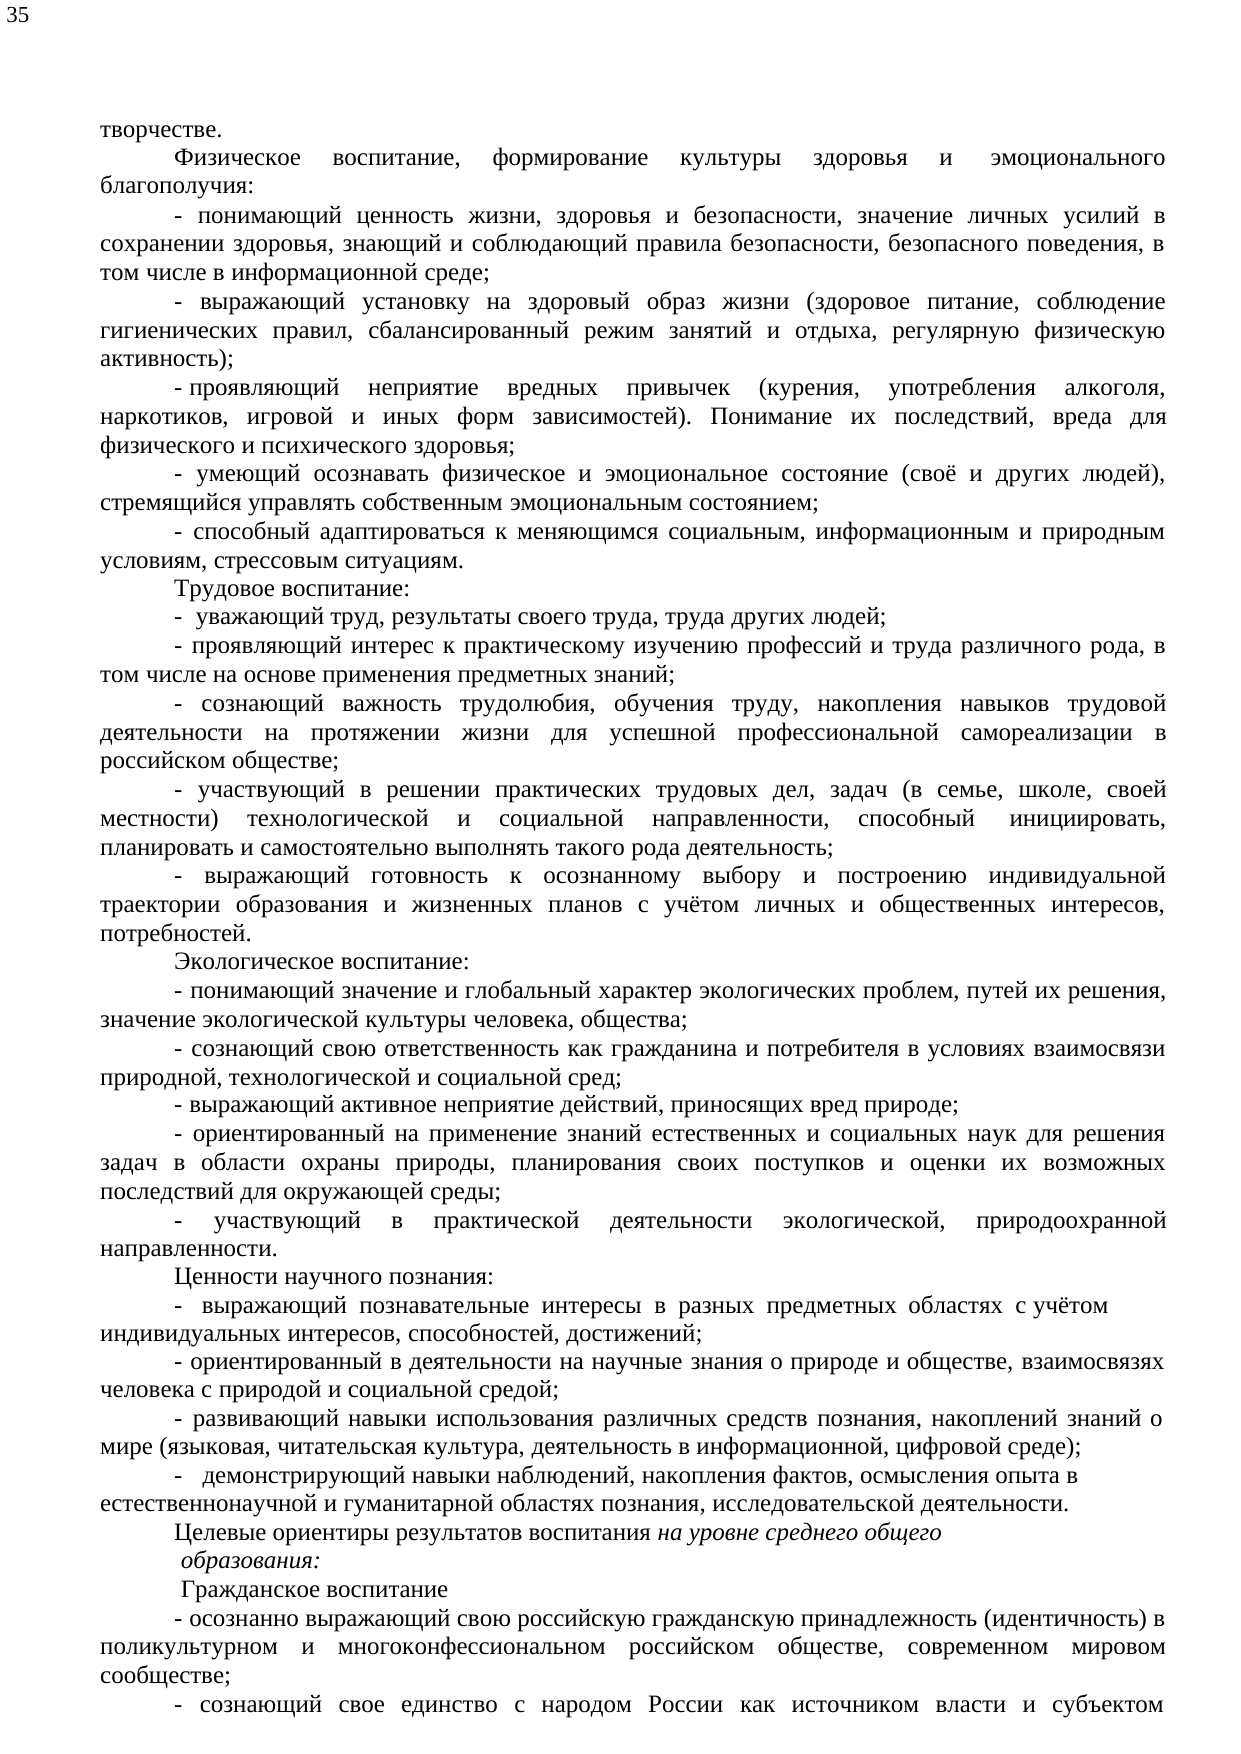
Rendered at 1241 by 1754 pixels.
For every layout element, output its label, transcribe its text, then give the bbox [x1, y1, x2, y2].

text творчестве. [100, 114, 1238, 142]
list выражающий готовность к осознанному выбору и построению индивидуальной траектории образования и жизненных планов с учётом личных и общественных интересов, потребностей. [100, 860, 1166, 947]
list выражающий активное неприятие действий, приносящих вред природе; [174, 1090, 1238, 1118]
list проявляющий интерес к практическому изучению профессий и труда различного рода, в том числе на основе применения предметных знаний; [100, 630, 1166, 688]
list выражающий установку на здоровый образ жизни (здоровое питание, соблюдение гигиенических правил, сбалансированный режим занятий и отдыха, регулярную физическую активность); [100, 286, 1166, 372]
list развивающий навыки использования различных средств познания, накоплений знаний о мире (языковая, читательская культура, деятельность в информационной, цифровой среде); [100, 1403, 1166, 1460]
list сознающий важность трудолюбия, обучения труду, накопления навыков трудовой деятельности на протяжении жизни для успешной профессиональной самореализации в российском обществе; [100, 688, 1167, 774]
list проявляющий неприятие вредных привычек (курения, употребления алкоголя, наркотиков, игровой и иных форм зависимостей). Понимание их последствий, вреда для физического и психического здоровья; [100, 372, 1167, 458]
list понимающий ценность жизни, здоровья и безопасности, значение личных усилий в сохранении здоровья, знающий и соблюдающий правила безопасности, безопасного поведения, в том числе в информационной среде; [100, 200, 1166, 286]
text Физическое воспитание, формирование культуры здоровья и эмоционального благополучия: [100, 143, 1166, 199]
text Трудовое воспитание: [174, 573, 1238, 602]
text Экологическое воспитание: [174, 947, 1238, 975]
list ориентированный в деятельности на научные знания о природе и обществе, взаимосвязях человека с природой и социальной средой; [100, 1347, 1167, 1403]
list способный адаптироваться к меняющимся социальным, информационным и природным условиям, стрессовым ситуациям. [100, 516, 1166, 573]
list сознающий свою ответственность как гражданина и потребителя в условиях взаимосвязи природной, технологической и социальной сред; [100, 1033, 1166, 1090]
text Целевые ориентиры результатов воспитания на уровне среднего общего образования: [174, 1517, 943, 1574]
list понимающий значение и глобальный характер экологических проблем, путей их решения, значение экологической культуры человека, общества; [100, 975, 1167, 1033]
list участвующий в решении практических трудовых дел, задач (в семье, школе, своей местности) технологической и социальной направленности, способный инициировать, планировать и самостоятельно выполнять такого рода деятельность; [100, 774, 1167, 860]
list сознающий свое единство с народом России как источником власти и субъектом [174, 1689, 1238, 1718]
list выражающий познавательные интересы в разных предметных областях с учётом индивидуальных интересов, способностей, достижений; [100, 1291, 1166, 1347]
list участвующий в практической деятельности экологической, природоохранной направленности. [100, 1205, 1167, 1262]
list демонстрирующий навыки наблюдений, накопления фактов, осмысления опыта в естественнонаучной и гуманитарной областях познания, исследовательской деятельности. [100, 1461, 1166, 1517]
list ориентированный на применение знаний естественных и социальных наук для решения задач в области охраны природы, планирования своих поступков и оценки их возможных последствий для окружающей среды; [100, 1118, 1166, 1205]
list умеющий осознавать физическое и эмоциональное состояние (своё и других людей), стремящийся управлять собственным эмоциональным состоянием; [100, 458, 1165, 516]
text Ценности научного познания: [174, 1262, 1238, 1291]
list уважающий труд, результаты своего труда, труда других людей; [174, 602, 1238, 630]
list осознанно выражающий свою российскую гражданскую принадлежность (идентичность) в поликультурном и многоконфессиональном российском обществе, современном мировом сообществе; [100, 1603, 1166, 1689]
text Гражданское воспитание [181, 1574, 1238, 1603]
